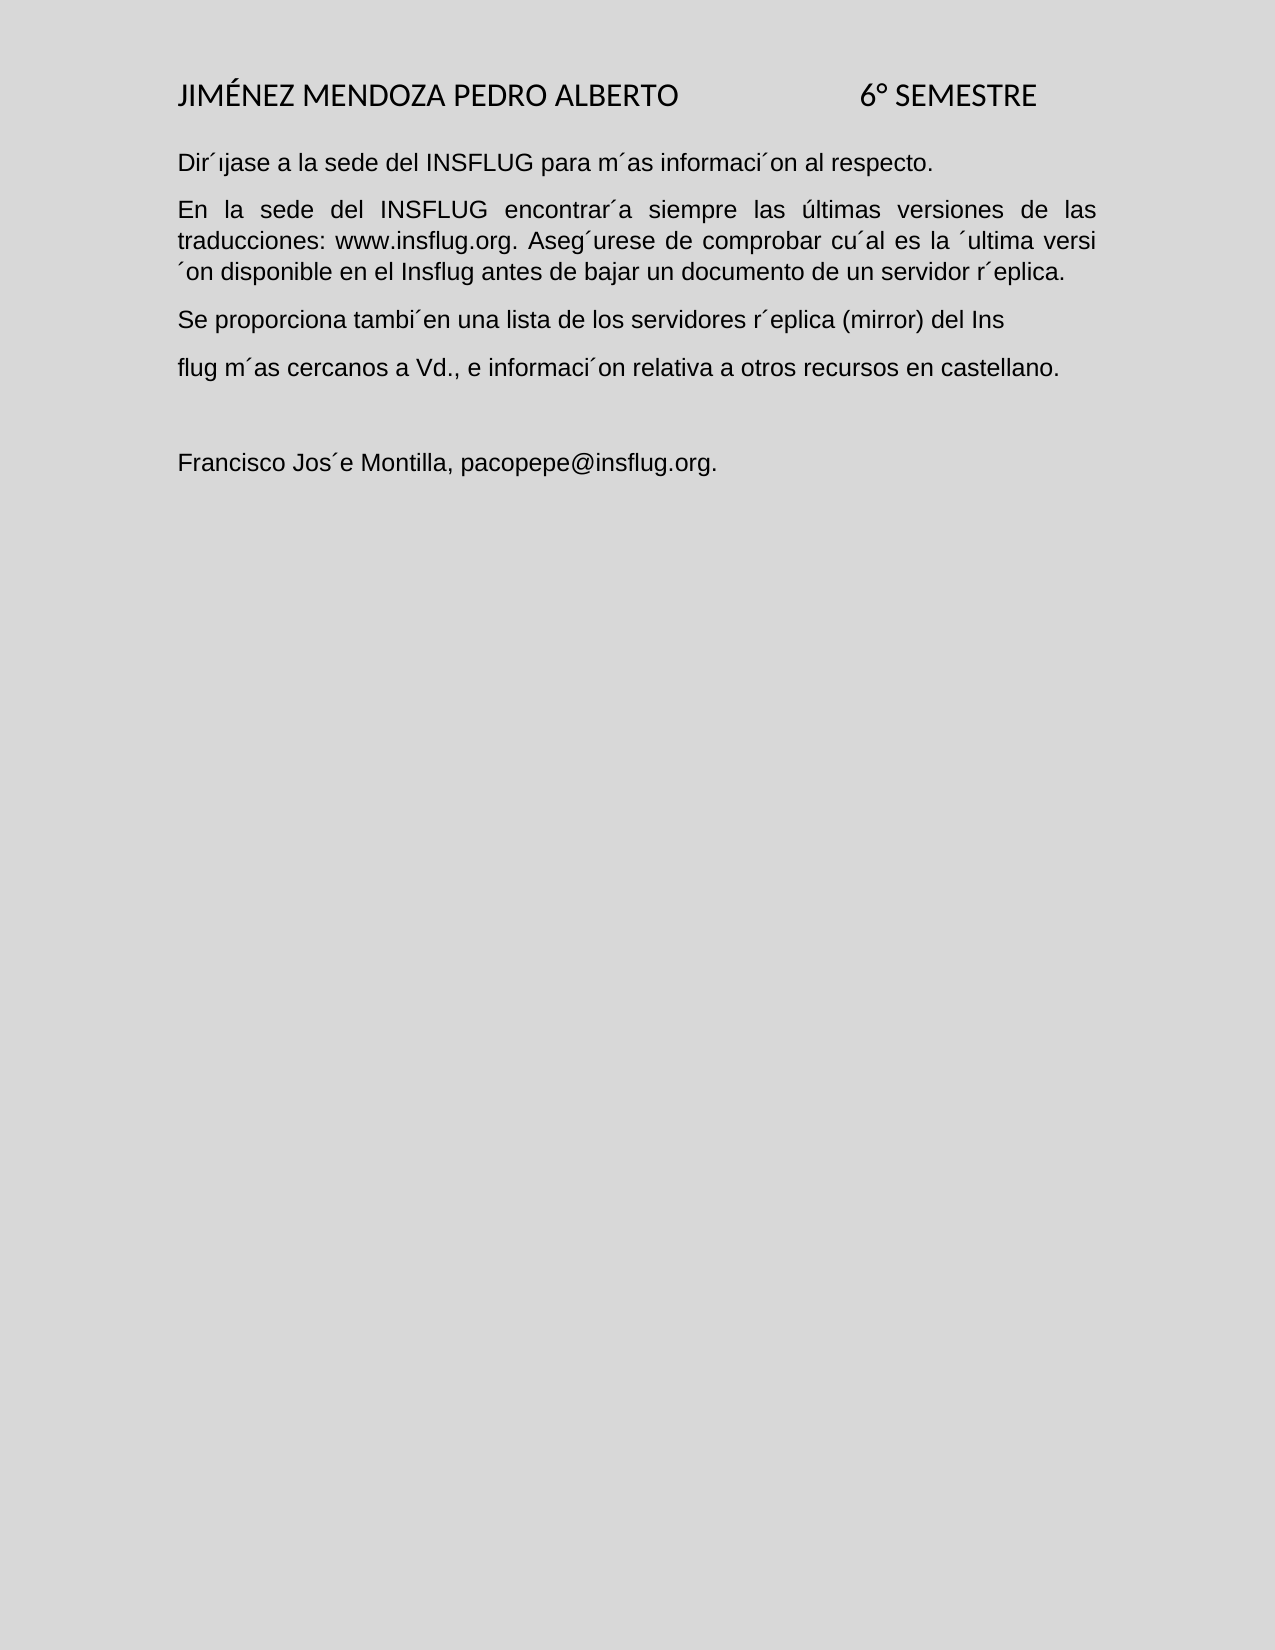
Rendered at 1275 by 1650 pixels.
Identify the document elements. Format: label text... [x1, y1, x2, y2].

text Se proporciona tambi´en una lista de los servidores r´eplica (mirror) del Ins [177, 305, 1098, 334]
text Francisco Jos´e Montilla, pacopepe@insflug.org. [177, 448, 1098, 477]
text flug m´as cercanos a Vd., e informaci´on relativa a otros recursos en castellano. [177, 353, 1098, 382]
text Dir´ıjase a la sede del INSFLUG para m´as informaci´on al respecto. [177, 148, 1098, 176]
text En la sede del INSFLUG encontrar´a siempre las últimas versiones de las traducciones: www.insflug.org. Aseg´urese de comprobar cu´al es la ´ultima versi´on disponible en el Insflug antes de bajar un documento de un servidor r´eplica. [177, 195, 1098, 286]
